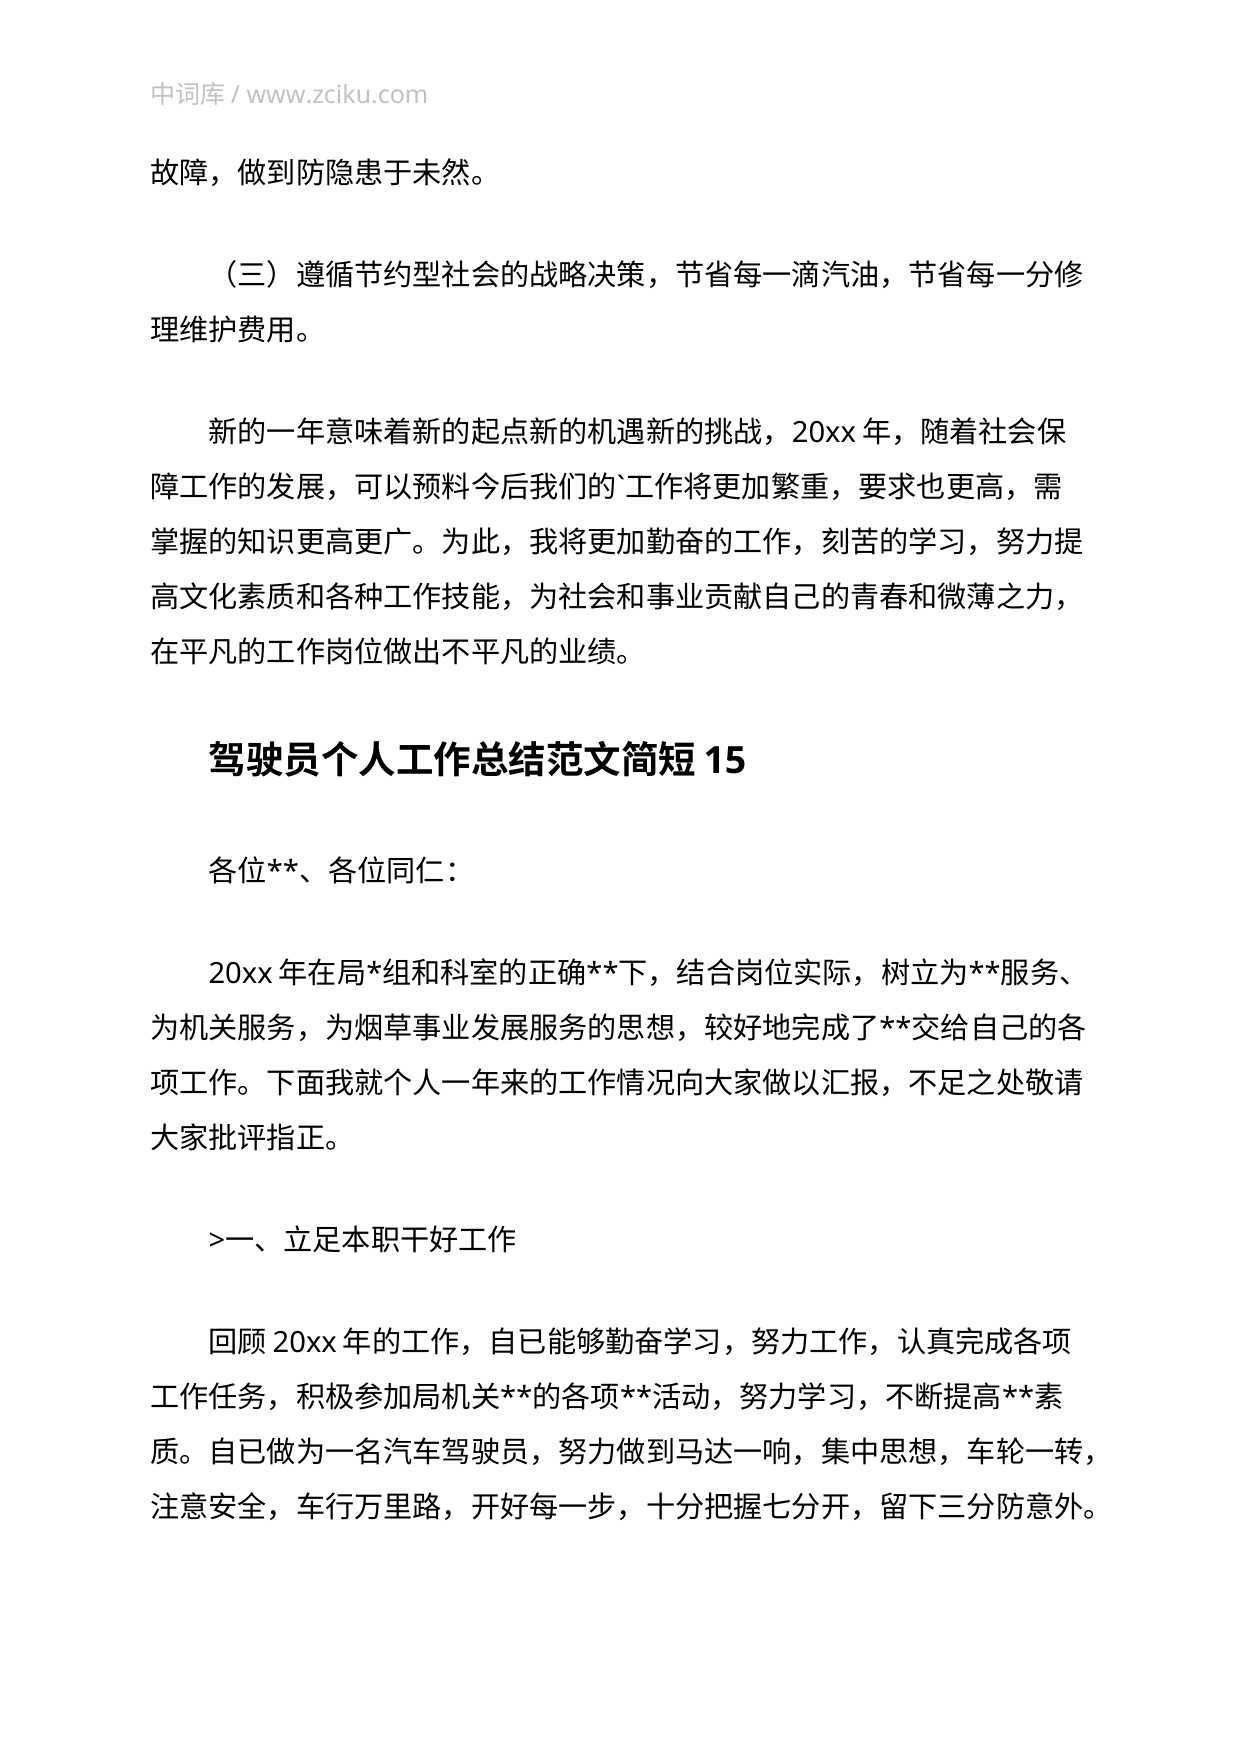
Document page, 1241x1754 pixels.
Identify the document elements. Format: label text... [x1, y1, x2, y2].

text >一、立足本职干好工作 [150, 1216, 1090, 1259]
text （三）遵循节约型社会的战略决策，节省每一滴汽油，节省每一分修理维护费用。 [150, 252, 1090, 349]
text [150, 150, 1090, 192]
text 新的一年意味着新的起点新的机遇新的挑战，20xx年，随着社会保障工作的发展，可以预料今后我们的`工作将更加繁重，要求也更高，需掌握的知识更高更广。为此，我将更加勤奋的工作，刻苦的学习，努力提高文化素质和各种工作技能，为社会和事业贡献自己的青春和微薄之力，在平凡的工作岗位做出不平凡的业绩。 [150, 408, 1090, 671]
text 驾驶员个人工作总结范文简短15 [150, 730, 1090, 784]
text 回顾20xx年的工作，自已能够勤奋学习，努力工作，认真完成各项工作任务，积极参加局机关**的各项**活动，努力学习，不断提高**素质。自已做为一名汽车驾驶员，努力做到马达一响，集中思想，车轮一转，注意安全，车行万里路，开好每一步，十分把握七分开，留下三分防意外。 [150, 1318, 1090, 1525]
text 各位**、各位同仁： [150, 848, 1090, 890]
text 20xx年在局*组和科室的正确**下，结合岗位实际，树立为**服务、为机关服务，为烟草事业发展服务的思想，较好地完成了**交给自己的各项工作。下面我就个人一年来的工作情况向大家做以汇报，不足之处敬请大家批评指正。 [150, 949, 1090, 1157]
